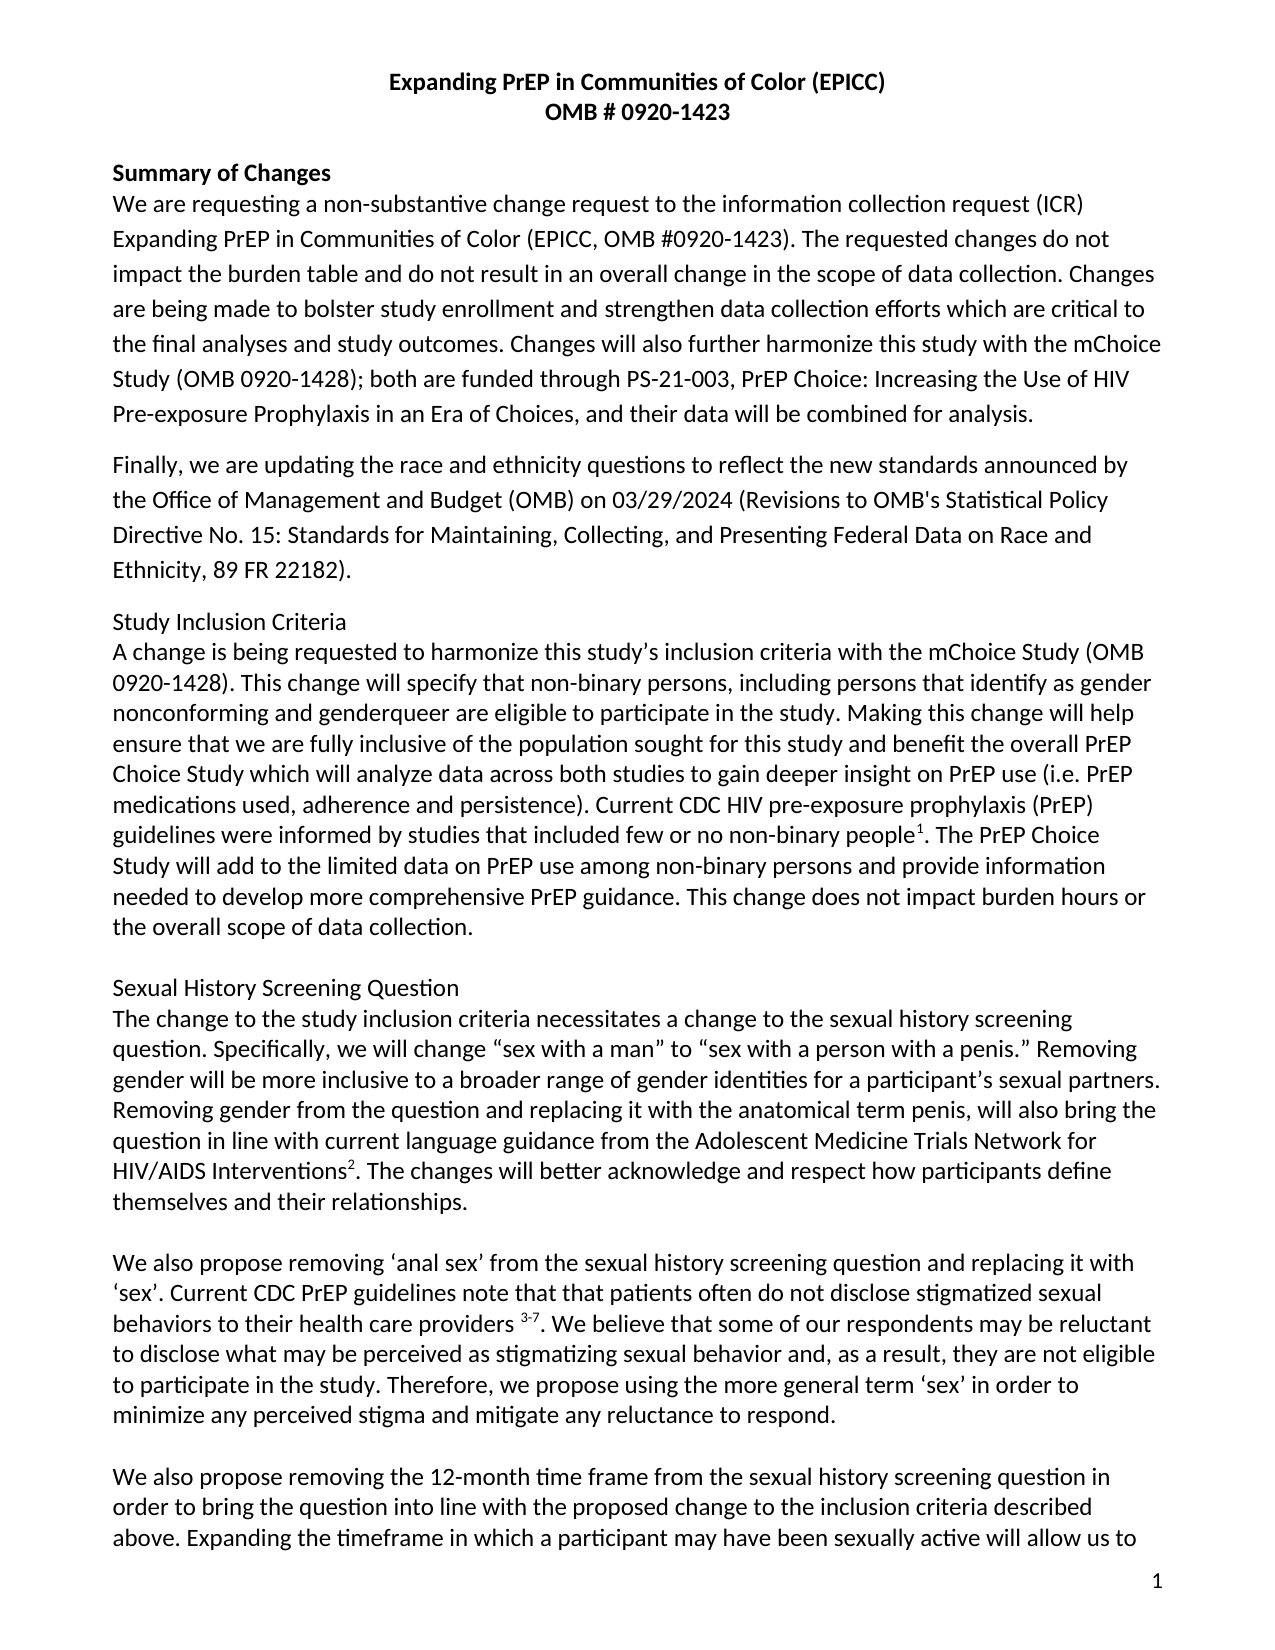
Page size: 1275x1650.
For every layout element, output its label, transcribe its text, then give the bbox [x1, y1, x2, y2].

text Finally, we are updating the race and ethnicity questions to reflect the new standards announced by the Office of Management and Budget (OMB) on 03/29/2024 (Revisions to OMB's Statistical Policy Directive No. 15: Standards for Maintaining, Collecting, and Presenting Federal Data on Race and Ethnicity, 89 FR 22182). [112, 449, 1162, 585]
text Expanding PrEP in Communities of Color (EPICC) [112, 66, 1162, 96]
text A change is being requested to harmonize this study’s inclusion criteria with the mChoice Study (OMB 0920-1428). This change will specify that non-binary persons, including persons that identify as gender nonconforming and genderqueer are eligible to participate in the study. Making this change will help ensure that we are fully inclusive of the population sought for this study and benefit the overall PrEP Choice Study which will analyze data across both studies to gain deeper insight on PrEP use (i.e. PrEP medications used, adherence and persistence). Current CDC HIV pre-exposure prophylaxis (PrEP) guidelines were informed by studies that included few or no non-binary people1. The PrEP Choice Study will add to the limited data on PrEP use among non-binary persons and provide information needed to develop more comprehensive PrEP guidance. This change does not impact burden hours or the overall scope of data collection. [112, 637, 1162, 942]
text Sexual History Screening Question [112, 972, 1162, 1003]
text The change to the study inclusion criteria necessitates a change to the sexual history screening question. Specifically, we will change “sex with a man” to “sex with a person with a penis.” Removing gender will be more inclusive to a broader range of gender identities for a participant’s sexual partners. Removing gender from the question and replacing it with the anatomical term penis, will also bring the question in line with current language guidance from the Adolescent Medicine Trials Network for HIV/AIDS Interventions2. The changes will better acknowledge and respect how participants define themselves and their relationships. [112, 1003, 1162, 1216]
text Study Inclusion Criteria [112, 606, 1162, 637]
text We also propose removing ‘anal sex’ from the sexual history screening question and replacing it with ‘sex’. Current CDC PrEP guidelines note that that patients often do not disclose stigmatized sexual behaviors to their health care providers 3-7. We believe that some of our respondents may be reluctant to disclose what may be perceived as stigmatizing sexual behavior and, as a result, they are not eligible to participate in the study. Therefore, we propose using the more general term ‘sex’ in order to minimize any perceived stigma and mitigate any reluctance to respond. [112, 1247, 1162, 1430]
text OMB # 0920-1423 [112, 96, 1162, 127]
text We are requesting a non-substantive change request to the information collection request (ICR) Expanding PrEP in Communities of Color (EPICC, OMB #0920-1423). The requested changes do not impact the burden table and do not result in an overall change in the scope of data collection. Changes are being made to bolster study enrollment and strengthen data collection efforts which are critical to the final analyses and study outcomes. Changes will also further harmonize this study with the mChoice Study (OMB 0920-1428); both are funded through PS-21-003, PrEP Choice: Increasing the Use of HIV Pre-exposure Prophylaxis in an Era of Choices, and their data will be combined for analysis. [112, 188, 1162, 428]
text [112, 1461, 1162, 1552]
text Summary of Changes [112, 157, 1162, 188]
